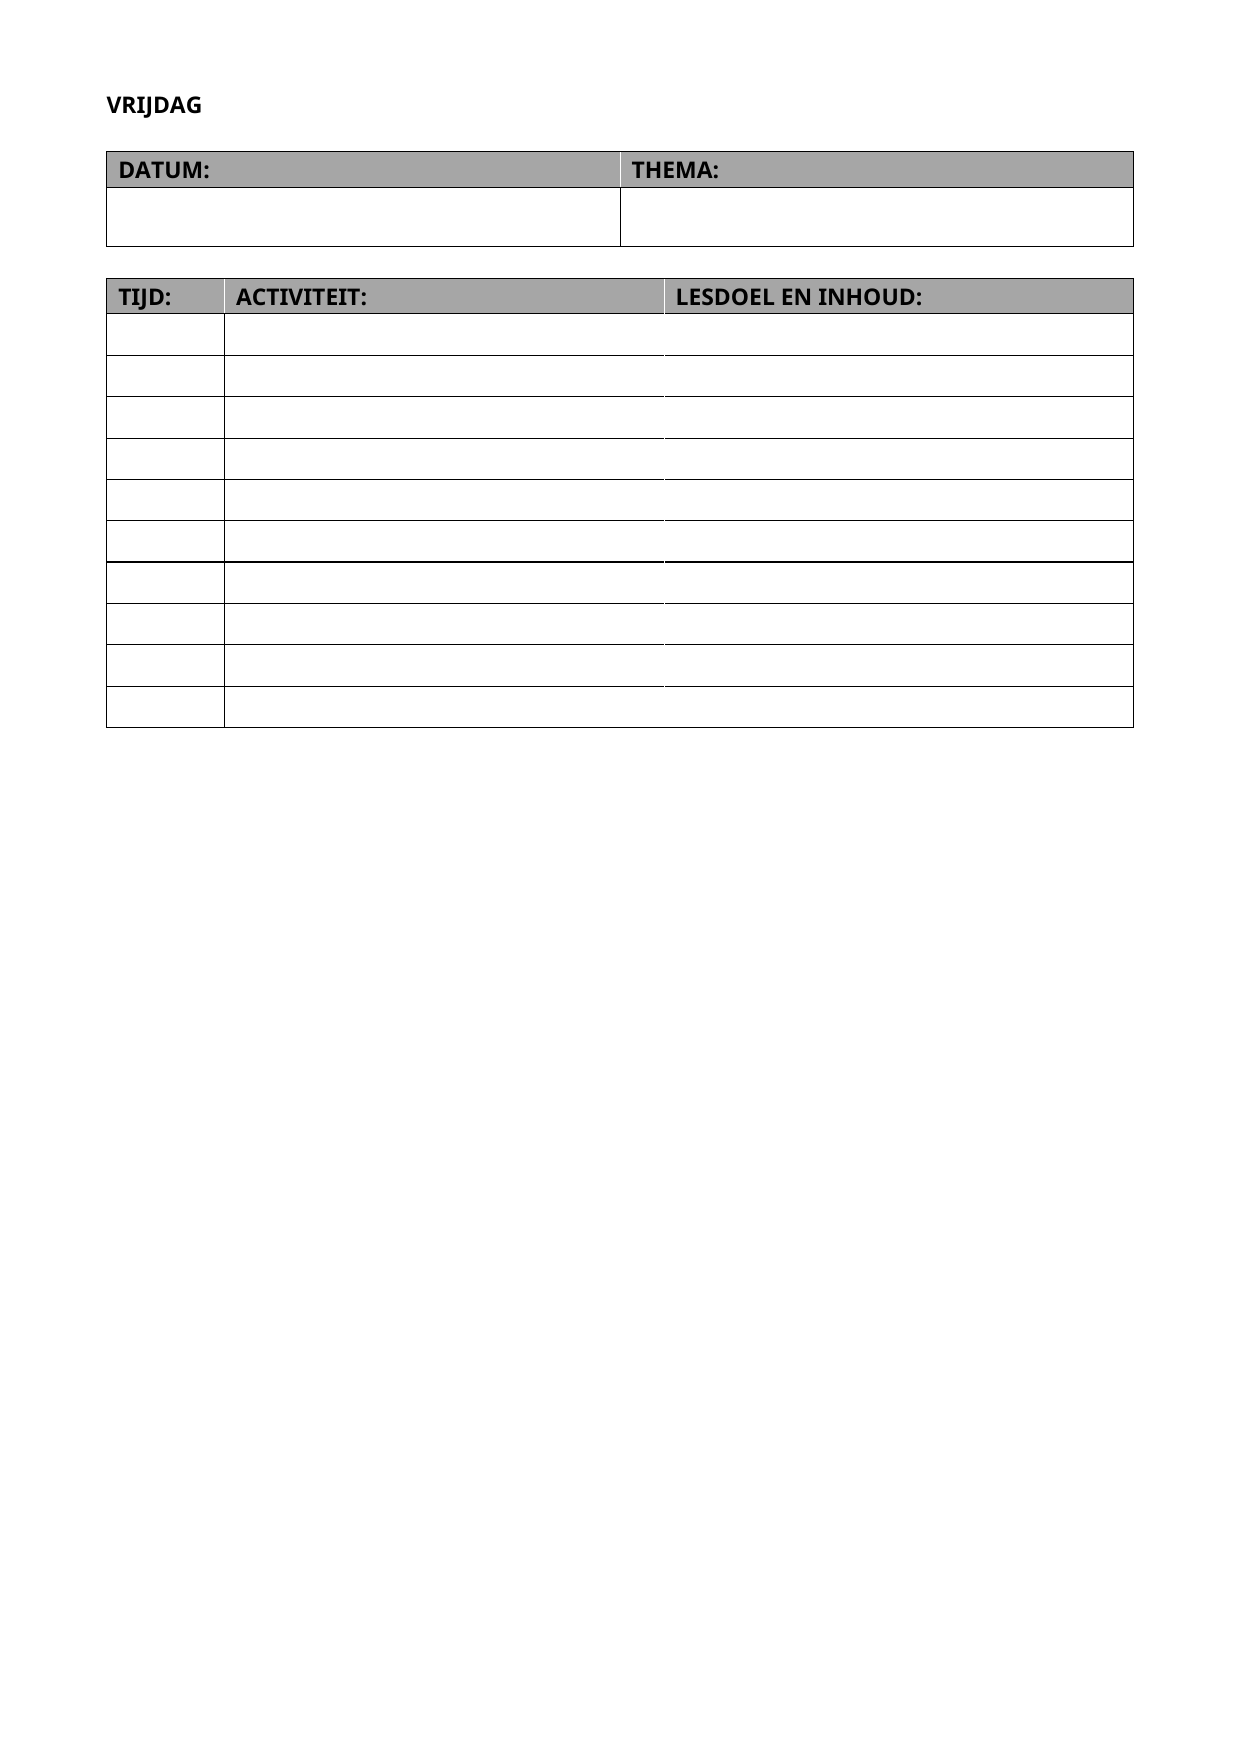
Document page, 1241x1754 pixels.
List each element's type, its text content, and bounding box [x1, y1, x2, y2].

table_cell [665, 687, 1133, 727]
table_cell [665, 480, 1133, 520]
table_cell [107, 645, 224, 686]
table_cell [225, 397, 664, 437]
table_cell [665, 645, 1133, 686]
table_cell [225, 480, 664, 520]
table_cell [107, 439, 224, 479]
table_cell [665, 439, 1133, 479]
table_cell [665, 314, 1133, 355]
table_cell [225, 563, 664, 603]
table_cell [665, 521, 1133, 561]
table_cell [225, 356, 664, 396]
table_cell [107, 480, 224, 520]
table_cell [107, 687, 224, 727]
table_cell [225, 645, 664, 686]
table_cell [665, 604, 1133, 644]
table_cell [107, 397, 224, 437]
table_cell [665, 397, 1133, 437]
table_header TIJD: [107, 279, 224, 313]
table_header THEMA: [621, 152, 1133, 187]
table_header ACTIVITEIT: [225, 279, 664, 313]
table_cell [225, 314, 664, 355]
text VRIJDAG [106, 89, 1134, 120]
table_cell [225, 604, 664, 644]
table_cell [225, 687, 664, 727]
table_cell [225, 521, 664, 561]
table_header DATUM: [107, 152, 620, 187]
table_cell [665, 563, 1133, 603]
table_cell [107, 356, 224, 396]
table_cell [107, 521, 224, 561]
table_cell [225, 439, 664, 479]
table_cell [107, 604, 224, 644]
table_cell [621, 188, 1133, 246]
table_cell [665, 356, 1133, 396]
table_cell [107, 563, 224, 603]
table_header LESDOEL EN INHOUD: [665, 279, 1133, 313]
table_cell [107, 188, 620, 246]
table_cell [107, 314, 224, 355]
